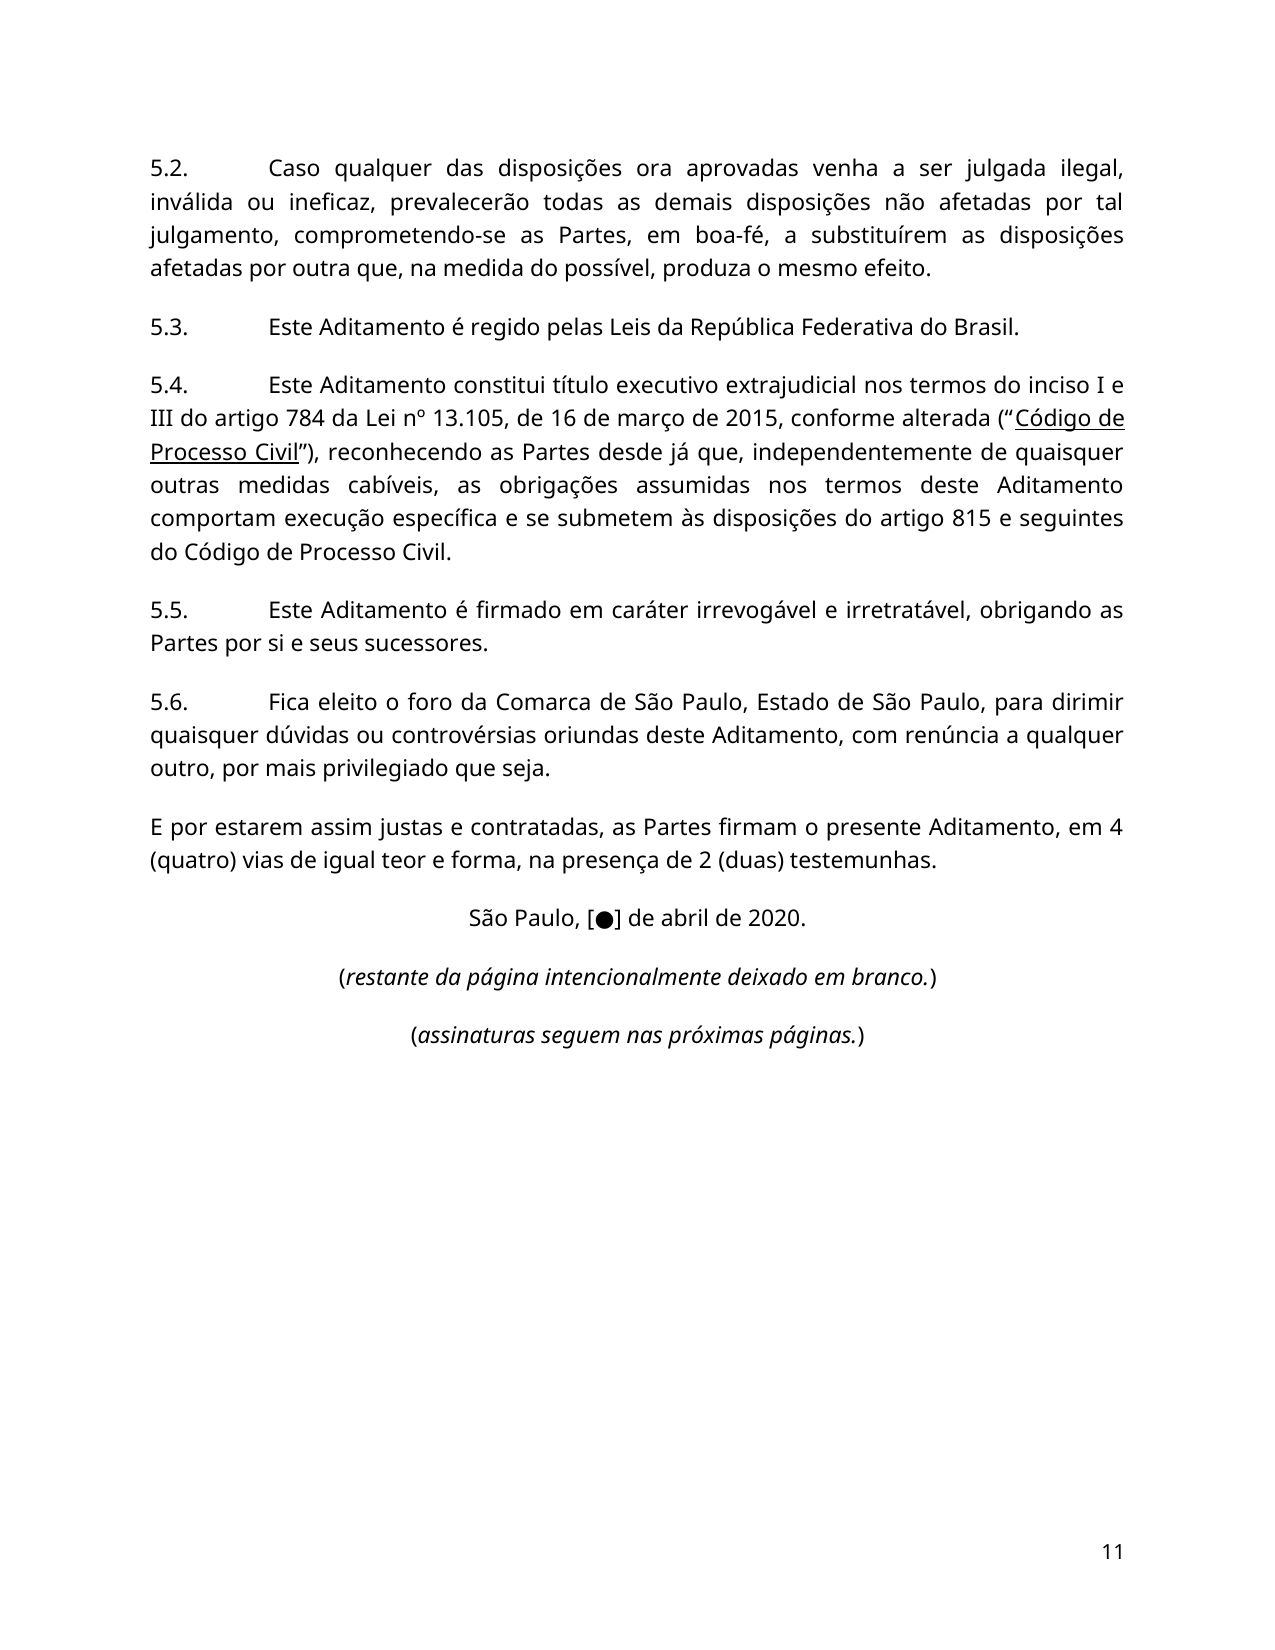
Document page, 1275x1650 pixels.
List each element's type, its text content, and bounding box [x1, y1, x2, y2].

text E por estarem assim justas e contratadas, as Partes firmam o presente Aditamento, em 4 (quatro) vias de igual teor e forma, na presença de 2 (duas) testemunhas. [150, 808, 1125, 875]
list Este Aditamento constitui título executivo extrajudicial nos termos do inciso I e III do artigo 784 da Lei nº 13.105, de 16 de março de 2015, conforme alterada (“Código de Processo Civil”), reconhecendo as Partes desde já que, independentemente de quaisquer outras medidas cabíveis, as obrigações assumidas nos termos deste Aditamento comportam execução específica e se submetem às disposições do artigo 815 e seguintes do Código de Processo Civil. [150, 367, 1125, 567]
list Fica eleito o foro da Comarca de São Paulo, Estado de São Paulo, para dirimir quaisquer dúvidas ou controvérsias oriundas deste Aditamento, com renúncia a qualquer outro, por mais privilegiado que seja. [150, 683, 1125, 783]
text São Paulo, [●] de abril de 2020. [150, 900, 1125, 933]
list Este Aditamento é regido pelas Leis da República Federativa do Brasil. [150, 308, 1125, 342]
list Este Aditamento é firmado em caráter irrevogável e irretratável, obrigando as Partes por si e seus sucessores. [150, 592, 1125, 658]
text (assinaturas seguem nas próximas páginas.) [150, 1017, 1125, 1050]
text (restante da página intencionalmente deixado em branco.) [150, 958, 1125, 992]
list Caso qualquer das disposições ora aprovadas venha a ser julgada ilegal, inválida ou ineficaz, prevalecerão todas as demais disposições não afetadas por tal julgamento, comprometendo-se as Partes, em boa-fé, a substituírem as disposições afetadas por outra que, na medida do possível, produza o mesmo efeito. [150, 150, 1125, 283]
